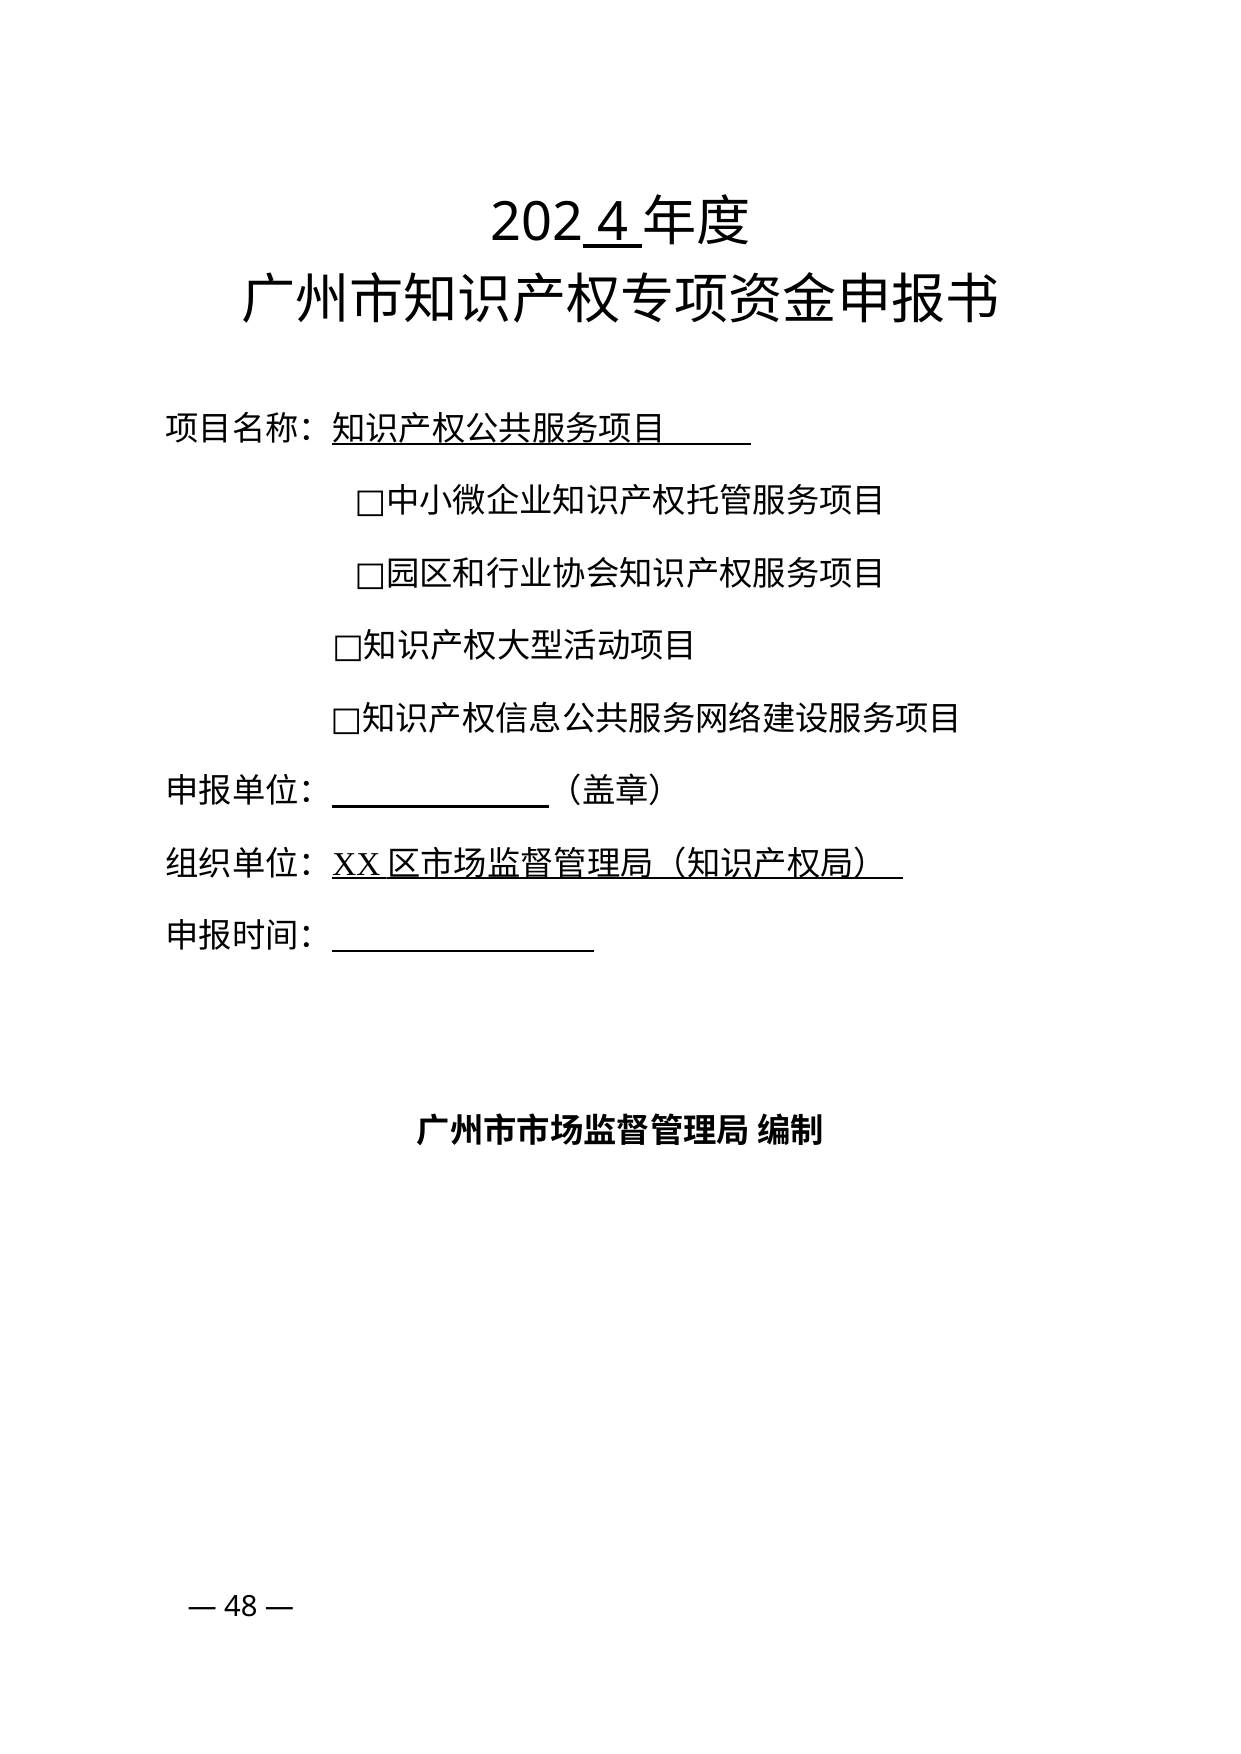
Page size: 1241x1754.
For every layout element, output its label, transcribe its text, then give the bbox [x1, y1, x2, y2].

text 202 4 年度 [165, 177, 1075, 256]
text 组织单位：XX区市场监督管理局（知识产权局） [165, 836, 1075, 884]
text 申报单位： （盖章） [165, 764, 1075, 812]
text 申报时间： [165, 909, 1075, 957]
text 广州市市场监督管理局 编制 [165, 1096, 1075, 1154]
text □中小微企业知识产权托管服务项目 [165, 474, 1075, 522]
text □知识产权信息公共服务网络建设服务项目 [165, 691, 1075, 740]
text 项目名称：知识产权公共服务项目 [165, 401, 1075, 449]
text □知识产权大型活动项目 [165, 619, 1075, 667]
text □园区和行业协会知识产权服务项目 [165, 546, 1075, 595]
text 广州市知识产权专项资金申报书 [165, 256, 1075, 334]
